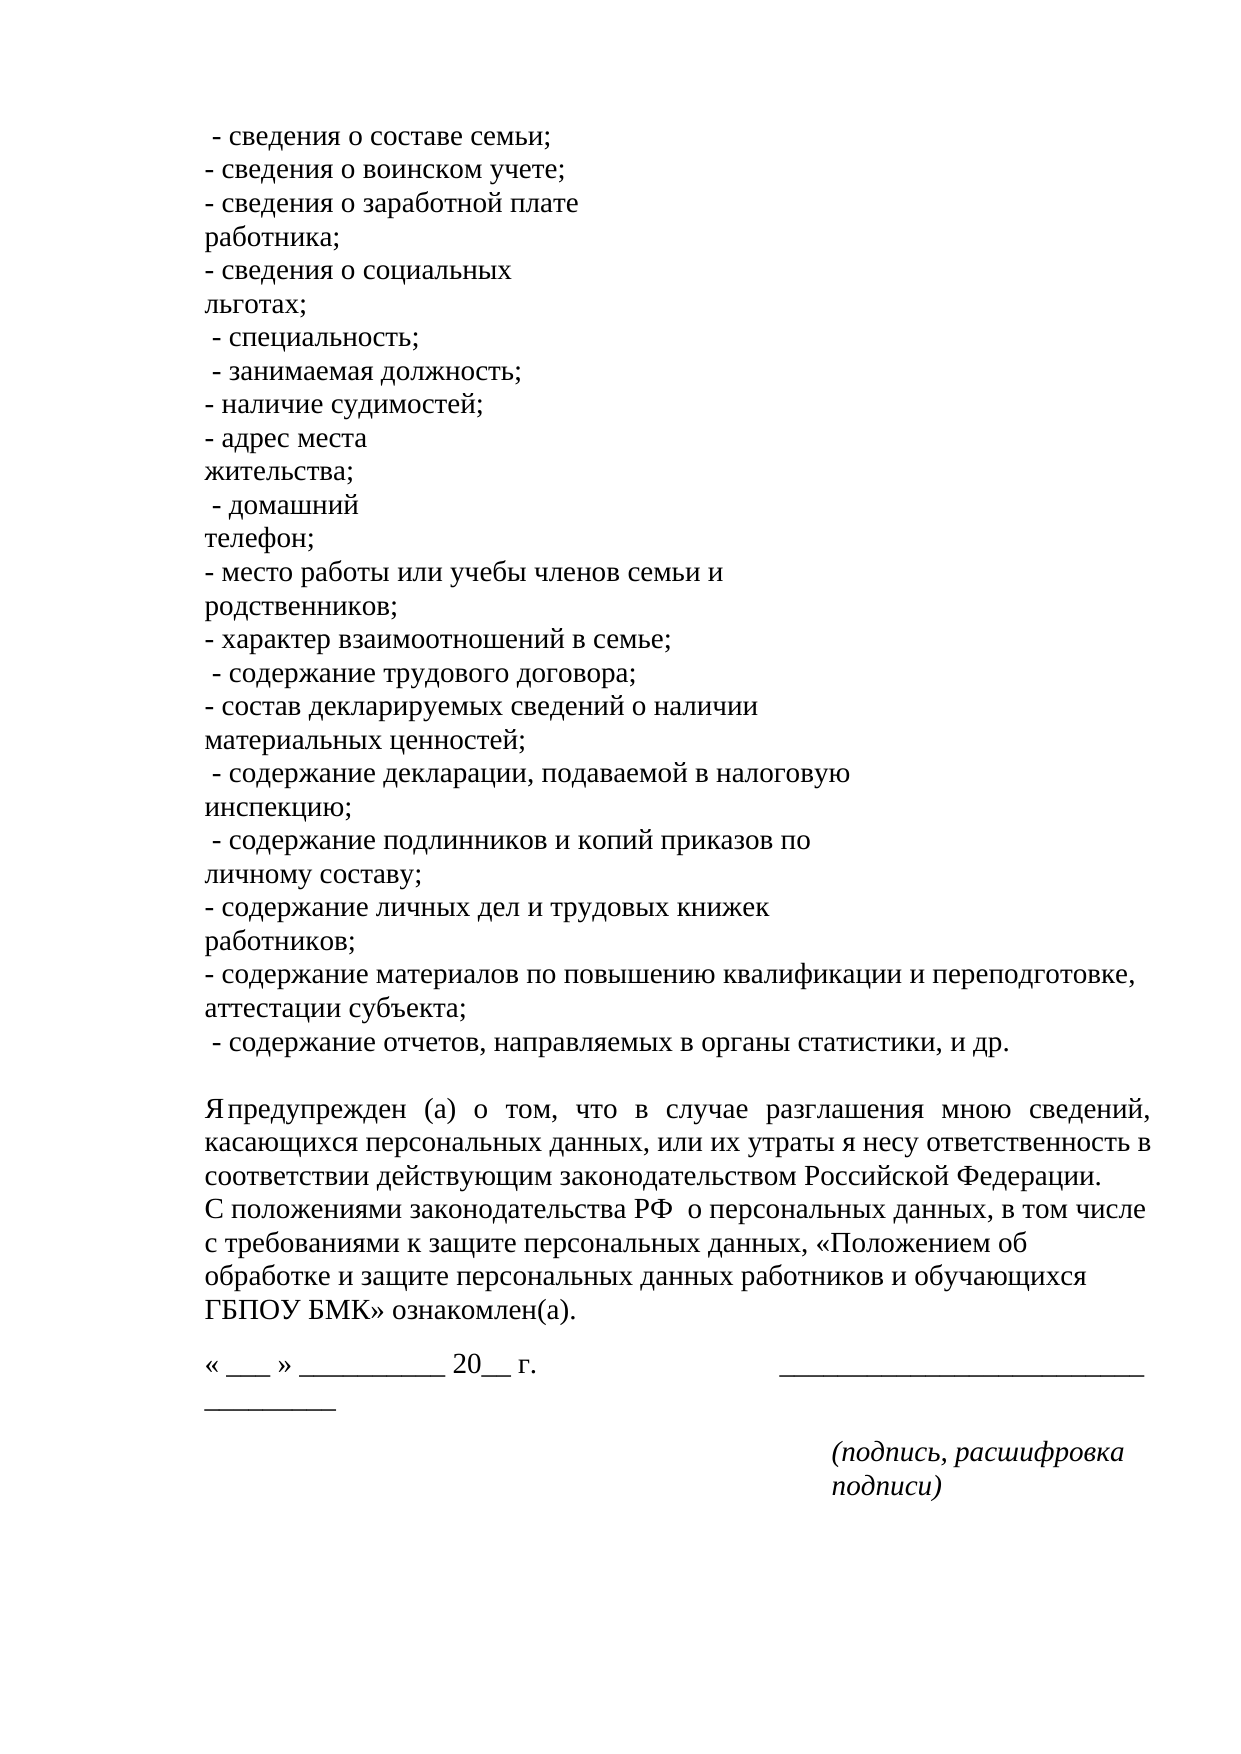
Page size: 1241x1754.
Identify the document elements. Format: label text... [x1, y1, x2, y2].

text - домашний телефон; [204, 487, 443, 554]
text - состав декларируемых сведений о наличии материальных ценностей; [204, 688, 887, 755]
list предупрежден (а) о том, что в случае разглашения мною сведений, касающихся персональных данных, или их утраты я несу ответственность в соответствии действующим законодательством Российской Федерации. [204, 1091, 1152, 1191]
text - содержание материалов по повышению квалификации и переподготовке, аттестации субъекта; [204, 957, 1137, 1024]
text - характер взаимоотношений в семье; [204, 621, 760, 655]
text - сведения о социальных льготах; [204, 252, 599, 319]
text - место работы или учебы членов семьи и родственников; [204, 554, 760, 621]
text - занимаемая должность; [204, 353, 599, 386]
text - сведения о составе семьи; - сведения о воинском учете; [204, 118, 568, 185]
text - содержание декларации, подаваемой в налоговую инспекцию; [204, 755, 887, 822]
text - наличие судимостей; [204, 386, 1152, 420]
text - специальность; [204, 319, 599, 353]
text С положениями законодательства РФ о персональных данных, в том числе с требованиями к защите персональных данных, «Положением об обработке и защите персональных данных работников и обучающихся ГБПОУ БМК» ознакомлен(а). [204, 1191, 1152, 1326]
text - содержание личных дел и трудовых книжек работников; [204, 889, 887, 957]
text - содержание подлинников и копий приказов по личному составу; [204, 822, 887, 889]
text - содержание трудового договора; [204, 655, 760, 688]
text - адрес места жительства; [204, 420, 443, 487]
text « ___ » __________ 20__ г. _________________________ _________ [204, 1346, 1152, 1413]
text - содержание отчетов, направляемых в органы статистики, и др. [204, 1024, 1137, 1057]
text (подпись, расшифровка подписи) [831, 1434, 1152, 1501]
text - сведения о заработной плате работника; [204, 185, 599, 252]
